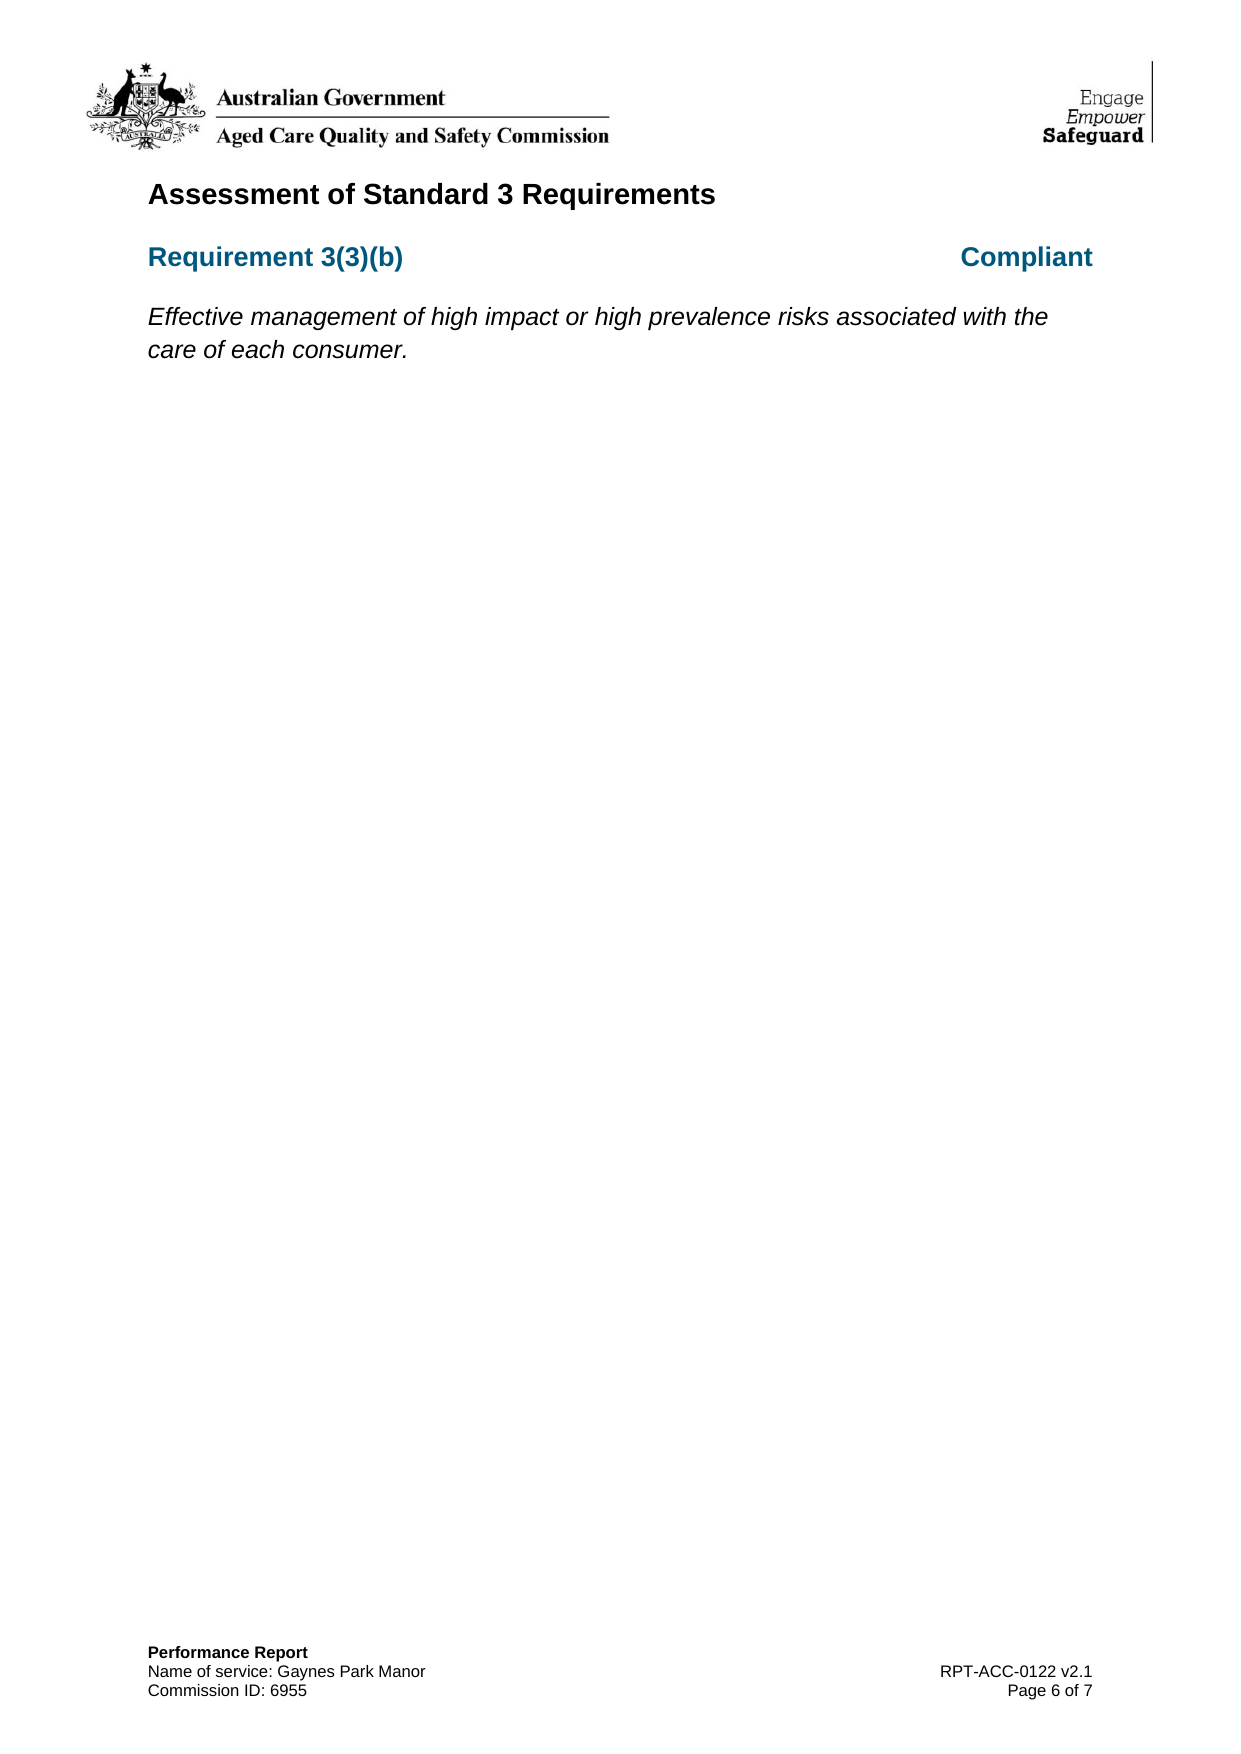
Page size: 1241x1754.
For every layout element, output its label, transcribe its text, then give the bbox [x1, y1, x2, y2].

text Effective management of high impact or high prevalence risks associated with the care of each consumer. [148, 302, 1092, 363]
subtitle Assessment of Standard 3 Requirements [148, 177, 1092, 211]
subtitle Requirement 3(3)(b) Compliant [148, 241, 1092, 272]
picture [0, 1, 1241, 171]
